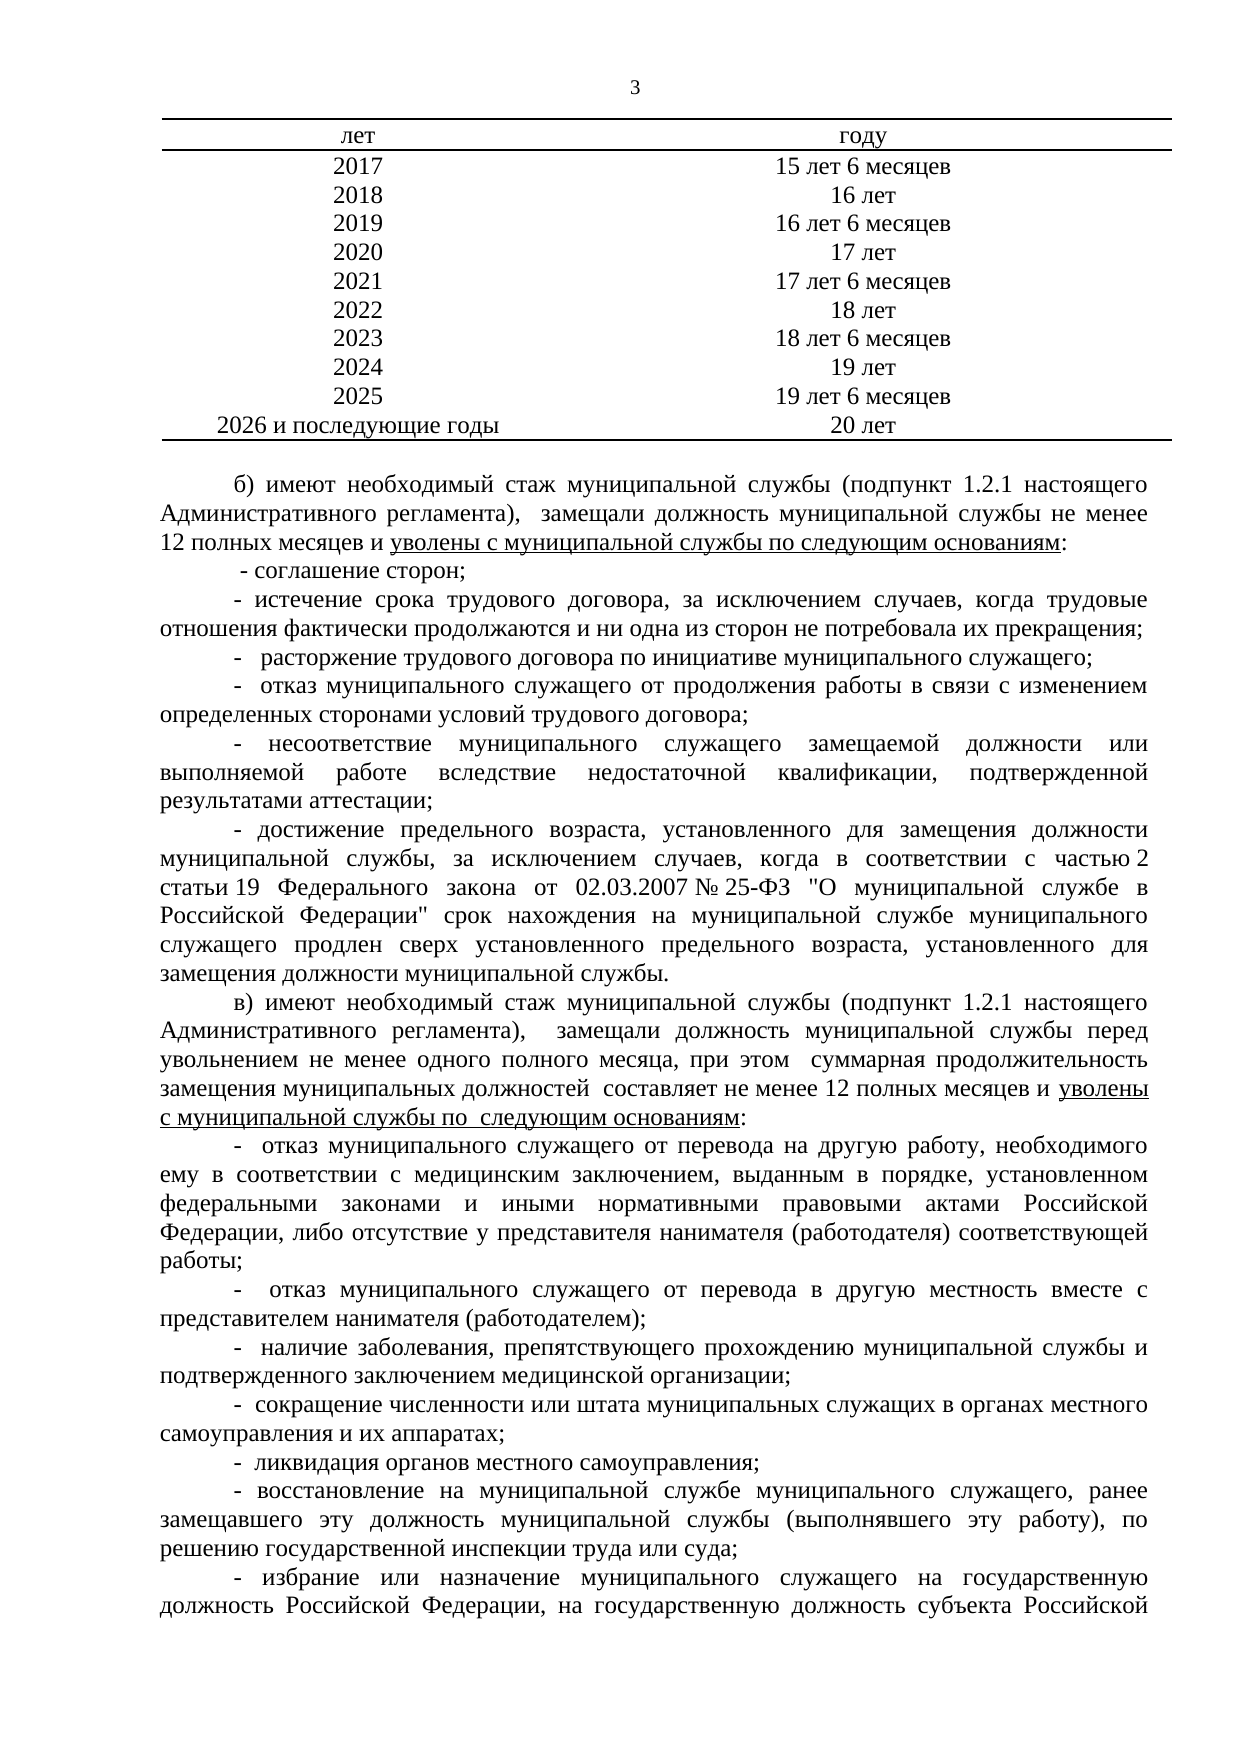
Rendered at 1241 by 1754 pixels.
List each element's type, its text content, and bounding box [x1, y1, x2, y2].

text - несоответствие муниципального служащего замещаемой должности или выполняемой работе вследствие недостаточной квалификации, подтвержденной результатами аттестации; [159, 728, 1149, 814]
table_header 19 лет [516, 352, 1172, 381]
text - наличие заболевания, препятствующего прохождению муниципальной службы и подтвержденного заключением медицинской организации; [159, 1332, 1149, 1389]
table_cell 2017 [162, 151, 516, 180]
table_header 2019 [162, 209, 516, 237]
text - ликвидация органов местного самоуправления; [159, 1447, 1149, 1476]
text - достижение предельного возраста, установленного для замещения должности муниципальной службы, за исключением случаев, когда в соответствии с частью 2 статьи 19 Федерального закона от 02.03.2007 № 25-ФЗ "О муниципальной службе в Российской Федерации" срок нахождения на муниципальной службе муниципального служащего продлен сверх установленного предельного возраста, установленного для замещения должности муниципальной службы. [159, 814, 1149, 987]
text б) имеют необходимый стаж муниципальной службы (подпункт 1.2.1 настоящего Административного регламента), замещали должность муниципальной службы не менее 12 полных месяцев и уволены с муниципальной службы по следующим основаниям: [159, 469, 1149, 556]
table_header 16 лет [516, 180, 1172, 208]
table_header 2023 [162, 324, 516, 352]
text - отказ муниципального служащего от продолжения работы в связи с изменением определенных сторонами условий трудового договора; [159, 671, 1149, 728]
text - отказ муниципального служащего от перевода на другую работу, необходимого ему в соответствии с медицинским заключением, выданным в порядке, установленном федеральными законами и иными нормативными правовыми актами Российской Федерации, либо отсутствие у представителя нанимателя (работодателя) соответствующей работы; [159, 1131, 1149, 1274]
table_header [162, 120, 516, 149]
text в) имеют необходимый стаж муниципальной службы (подпункт 1.2.1 настоящего Административного регламента), замещали должность муниципальной службы перед увольнением не менее одного полного месяца, при этом суммарная продолжительность замещения муниципальных должностей составляет не менее 12 полных месяцев и уволены с муниципальной службы по следующим основаниям: [159, 987, 1149, 1131]
table_header 17 лет [516, 237, 1172, 266]
table_header 2020 [162, 237, 516, 266]
table_header 2026 и последующие годы [162, 410, 516, 438]
text - отказ муниципального служащего от перевода в другую местность вместе с представителем нанимателя (работодателем); [159, 1274, 1149, 1332]
table_header 19 лет 6 месяцев [516, 381, 1172, 410]
table_cell 15 лет 6 месяцев [516, 151, 1172, 180]
text - истечение срока трудового договора, за исключением случаев, когда трудовые отношения фактически продолжаются и ни одна из сторон не потребовала их прекращения; [159, 584, 1149, 642]
table_header 2022 [162, 295, 516, 323]
table_header 17 лет 6 месяцев [516, 266, 1172, 295]
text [159, 1562, 1149, 1619]
text - соглашение сторон; [159, 556, 1149, 584]
table_header 18 лет [516, 295, 1172, 323]
text - расторжение трудового договора по инициативе муниципального служащего; [159, 642, 1149, 671]
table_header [516, 120, 1172, 149]
table_header 2024 [162, 352, 516, 381]
table_header 16 лет 6 месяцев [516, 209, 1172, 237]
table_header 18 лет 6 месяцев [516, 324, 1172, 352]
table_header 2018 [162, 180, 516, 208]
text - сокращение численности или штата муниципальных служащих в органах местного самоуправления и их аппаратах; [159, 1389, 1149, 1447]
text - восстановление на муниципальной службе муниципального служащего, ранее замещавшего эту должность муниципальной службы (выполнявшего эту работу), по решению государственной инспекции труда или суда; [159, 1476, 1149, 1562]
table_header 20 лет [516, 410, 1172, 438]
table_header 2025 [162, 381, 516, 410]
table_header 2021 [162, 266, 516, 295]
